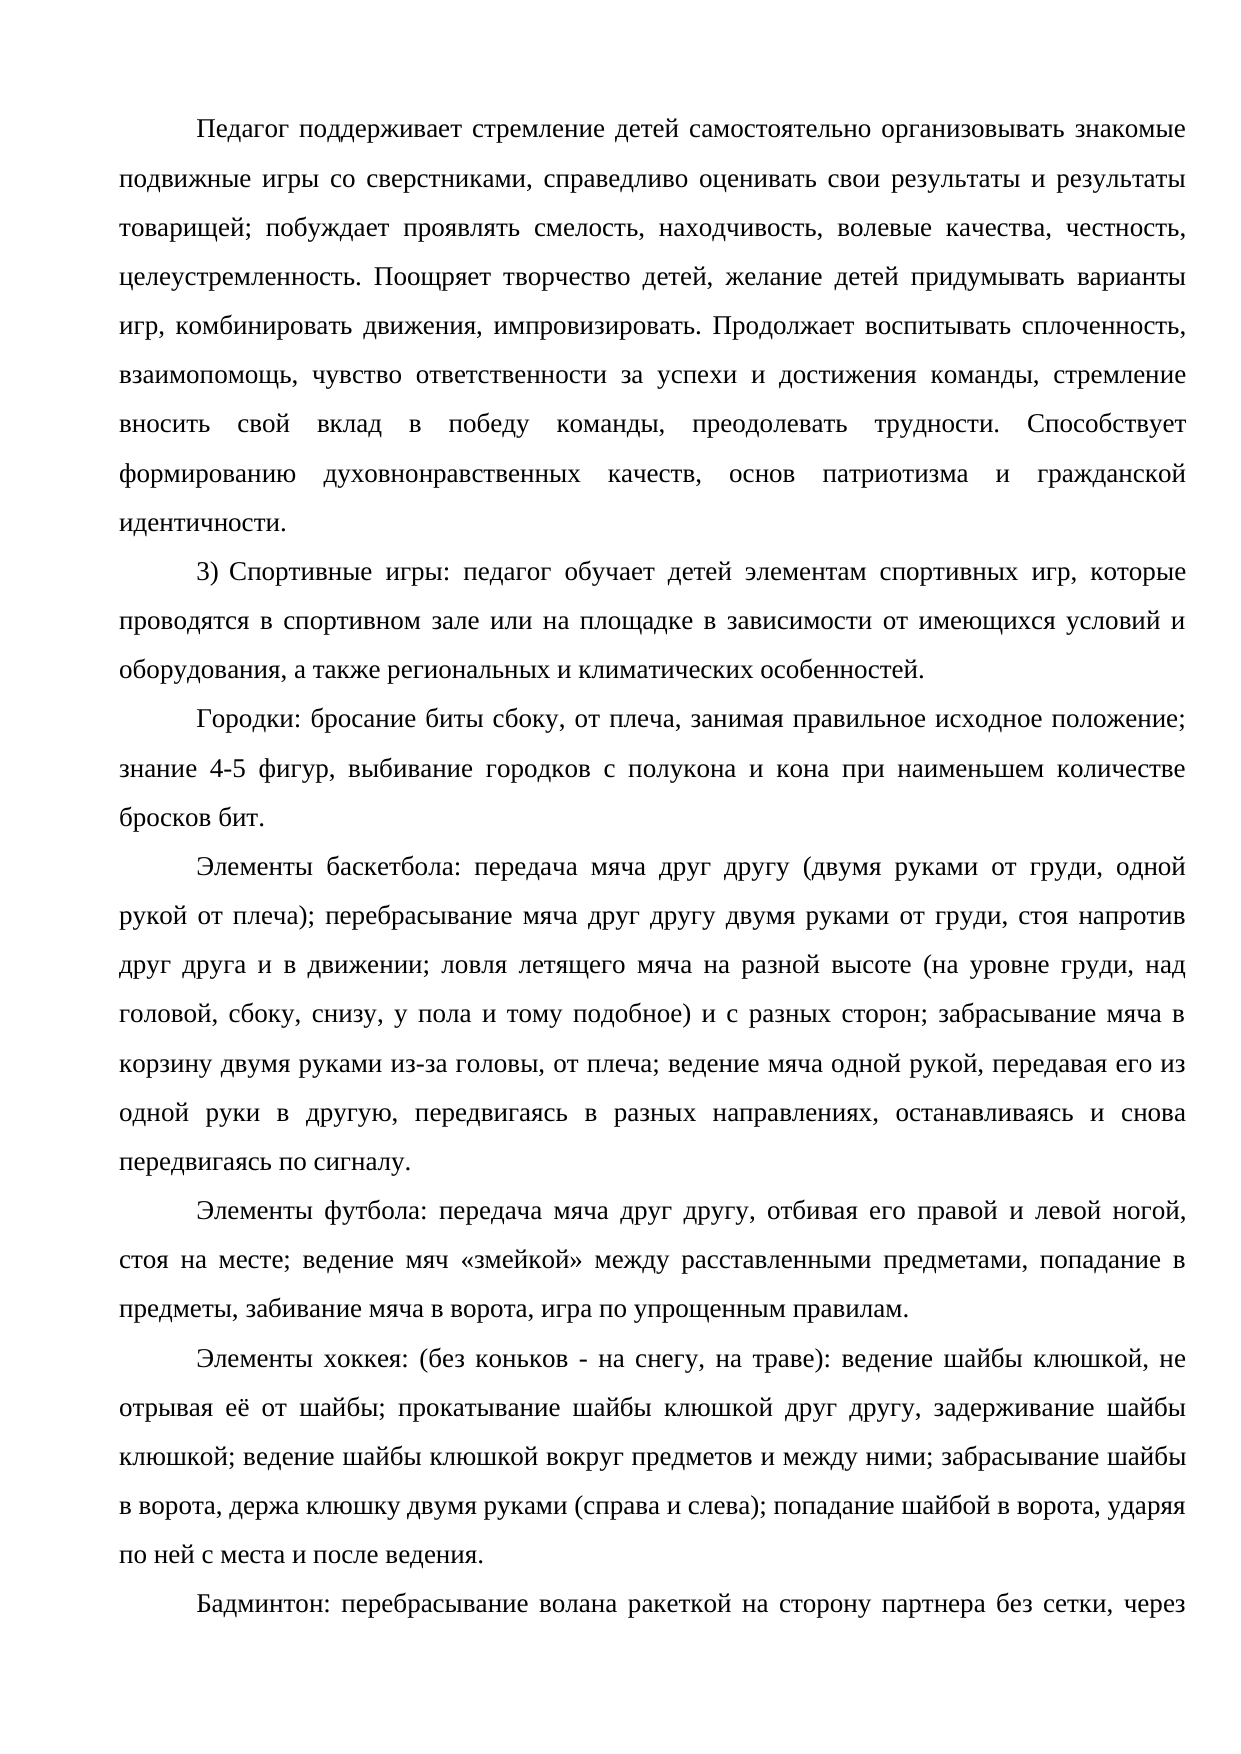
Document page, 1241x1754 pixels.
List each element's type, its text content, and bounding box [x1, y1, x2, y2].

text Элементы футбола: передача мяча друг другу, отбивая его правой и левой ногой, стоя на месте; ведение мяч «змейкой» между расставленными предметами, попадание в предметы, забивание мяча в ворота, игра по упрощенным правилам. [119, 1194, 1187, 1324]
text Педагог поддерживает стремление детей самостоятельно организовывать знакомые подвижные игры со сверстниками, справедливо оценивать свои результаты и результаты товарищей; побуждает проявлять смелость, находчивость, волевые качества, честность, целеустремленность. Поощряет творчество детей, желание детей придумывать варианты игр, комбинировать движения, импровизировать. Продолжает воспитывать сплоченность, взаимопомощь, чувство ответственности за успехи и достижения команды, стремление вносить свой вклад в победу команды, преодолевать трудности. Способствует формированию духовнонравственных качеств, основ патриотизма и гражданской идентичности. [119, 112, 1187, 537]
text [119, 1587, 1187, 1619]
list Спортивные игры: педагог обучает детей элементам спортивных игр, которые проводятся в спортивном зале или на площадке в зависимости от имеющихся условий и оборудования, а также региональных и климатических особенностей. [119, 555, 1187, 684]
text Элементы хоккея: (без коньков - на снегу, на траве): ведение шайбы клюшкой, не отрывая её от шайбы; прокатывание шайбы клюшкой друг другу, задерживание шайбы клюшкой; ведение шайбы клюшкой вокруг предметов и между ними; забрасывание шайбы в ворота, держа клюшку двумя руками (справа и слева); попадание шайбой в ворота, ударяя по ней с места и после ведения. [119, 1342, 1187, 1569]
text Городки: бросание биты сбоку, от плеча, занимая правильное исходное положение; знание 4-5 фигур, выбивание городков с полукона и кона при наименьшем количестве бросков бит. [119, 702, 1187, 832]
text Элементы баскетбола: передача мяча друг другу (двумя руками от груди, одной рукой от плеча); перебрасывание мяча друг другу двумя руками от груди, стоя напротив друг друга и в движении; ловля летящего мяча на разной высоте (на уровне груди, над головой, сбоку, снизу, у пола и тому подобное) и с разных сторон; забрасывание мяча в корзину двумя руками из-за головы, от плеча; ведение мяча одной рукой, передавая его из одной руки в другую, передвигаясь в разных направлениях, останавливаясь и снова передвигаясь по сигналу. [119, 850, 1187, 1176]
